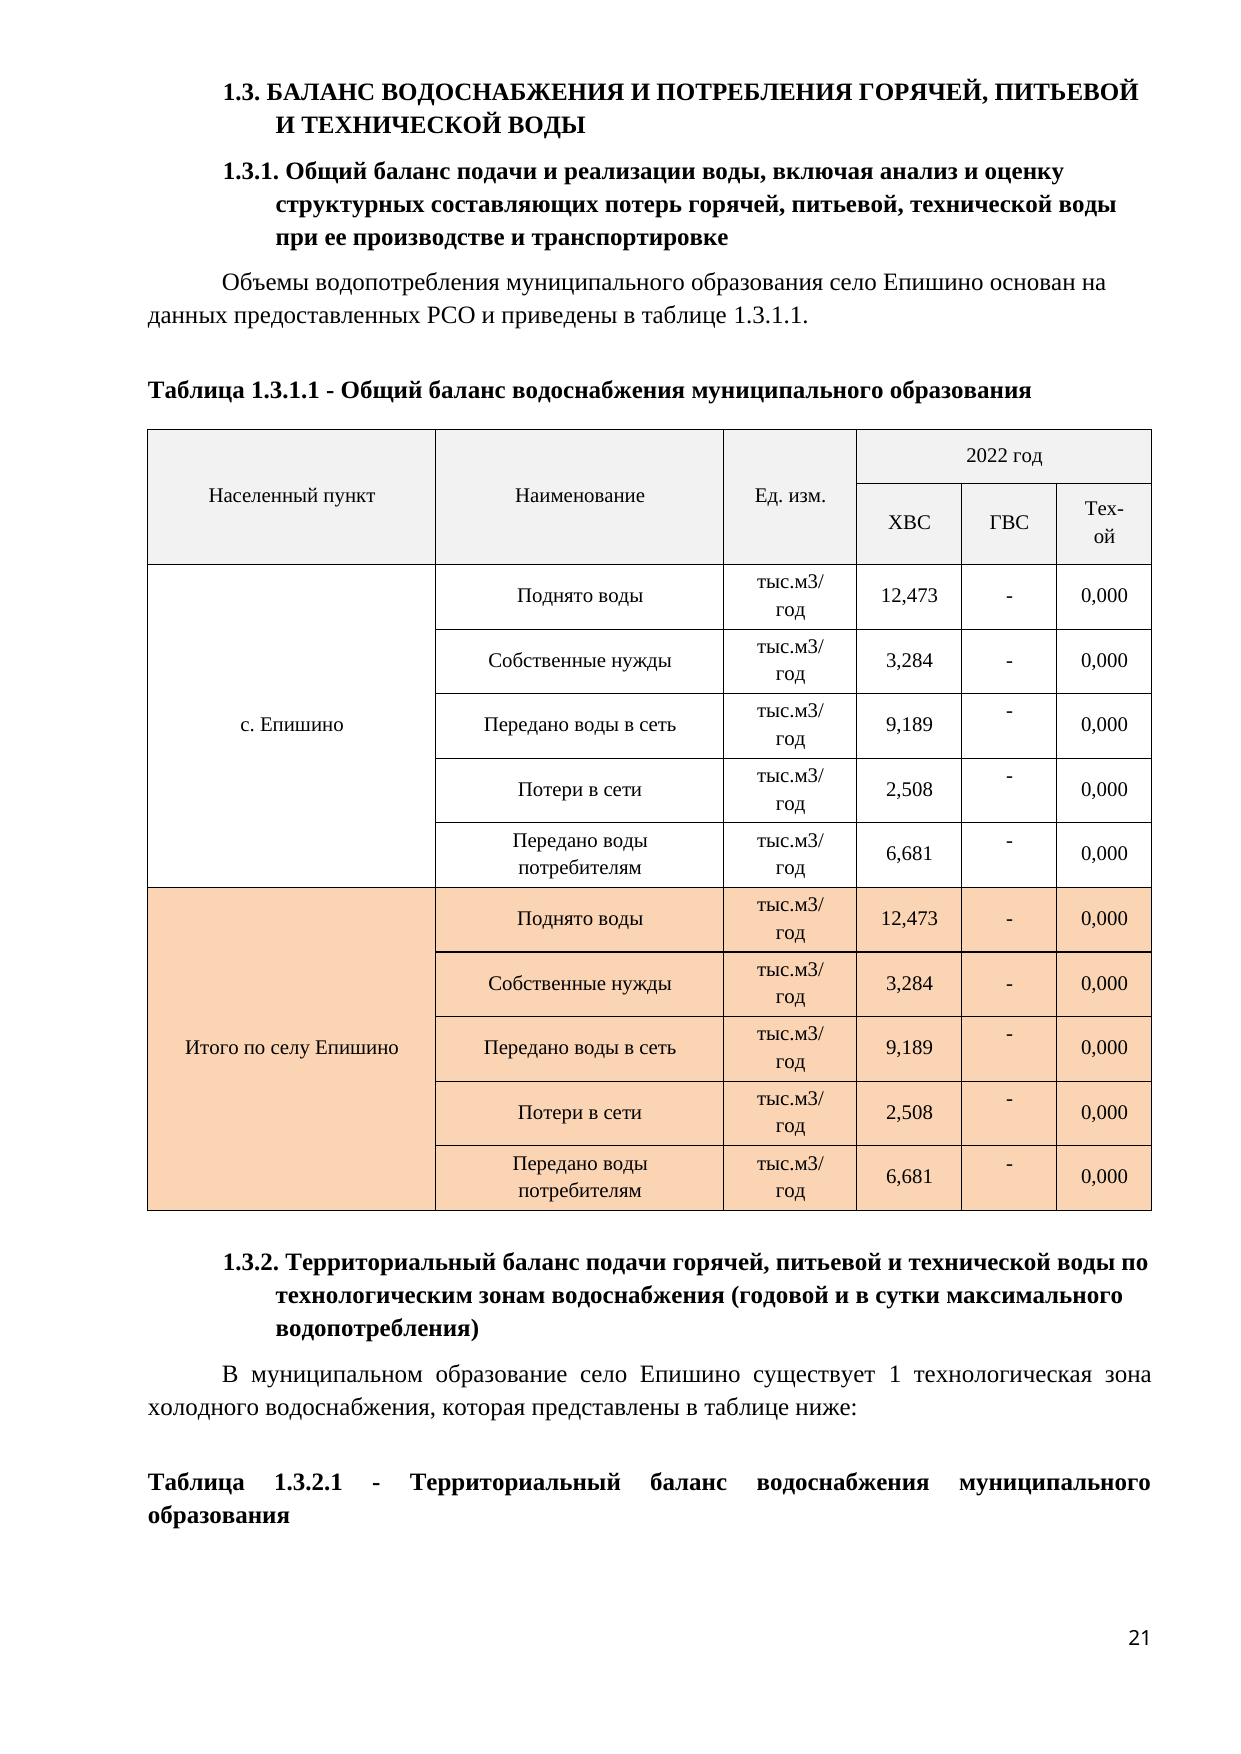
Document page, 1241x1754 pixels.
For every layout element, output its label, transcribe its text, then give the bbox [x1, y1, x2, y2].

table_cell - [962, 565, 1056, 628]
table_cell 3,284 [857, 630, 961, 693]
text 1.3.2. Территориальный баланс подачи горячей, питьевой и технической воды по технологическим зонам водоснабжения (годовой и в сутки максимального водопотребления) [223, 1247, 1152, 1342]
table_cell 3,284 [857, 953, 961, 1016]
table_cell 0,000 [1057, 630, 1151, 693]
text Таблица 1.3.1.1 - Общий баланс водоснабжения муниципального образования [148, 375, 1152, 404]
table_cell 0,000 [1057, 1082, 1151, 1145]
table_cell ГВС [962, 484, 1056, 564]
table_cell тыс.м3/год [724, 630, 856, 693]
table_cell 12,473 [857, 888, 961, 951]
text 1.3. БАЛАНС ВОДОСНАБЖЕНИЯ И ПОТРЕБЛЕНИЯ ГОРЯЧЕЙ, ПИТЬЕВОЙ И ТЕХНИЧЕСКОЙ ВОДЫ [223, 77, 1152, 139]
table_cell 6,681 [857, 1146, 961, 1210]
table_cell тыс.м3/год [724, 565, 856, 628]
table_cell 0,000 [1057, 1146, 1151, 1210]
table_cell Итого по селу Епишино [148, 888, 435, 1210]
table_cell 2,508 [857, 1082, 961, 1145]
table_cell - [962, 759, 1056, 822]
table_cell Потери в сети [436, 1082, 723, 1145]
table_cell 0,000 [1057, 1017, 1151, 1081]
table_cell Передано воды в сеть [436, 1017, 723, 1081]
table_cell 9,189 [857, 1017, 961, 1081]
table_cell 0,000 [1057, 694, 1151, 758]
table_cell Тех-ой [1057, 484, 1151, 564]
table_cell Собственные нужды [436, 953, 723, 1016]
table_cell - [962, 823, 1056, 887]
table_header 2022 год [857, 430, 1151, 483]
table_cell ХВС [857, 484, 961, 564]
table_cell тыс.м3/год [724, 1017, 856, 1081]
table_cell тыс.м3/год [724, 888, 856, 951]
table_cell Потери в сети [436, 759, 723, 822]
table_cell - [962, 630, 1056, 693]
table_cell 0,000 [1057, 565, 1151, 628]
table_cell Поднято воды [436, 565, 723, 628]
table_cell - [962, 1082, 1056, 1145]
table_cell тыс.м3/год [724, 759, 856, 822]
table_cell тыс.м3/год [724, 1082, 856, 1145]
text Объемы водопотребления муниципального образования село Епишино основан на данных предоставленных РСО и приведены в таблице 1.3.1.1. [148, 267, 1152, 329]
table_cell - [962, 1146, 1056, 1210]
table_cell - [962, 888, 1056, 951]
table_cell 2,508 [857, 759, 961, 822]
text 1.3.1. Общий баланс подачи и реализации воды, включая анализ и оценку структурных составляющих потерь горячей, питьевой, технической воды при ее производстве и транспортировке [223, 156, 1152, 251]
table_cell Передано воды потребителям [436, 1146, 723, 1210]
table_cell тыс.м3/год [724, 1146, 856, 1210]
text Таблица 1.3.2.1 - Территориальный баланс водоснабжения муниципального образования [148, 1467, 1152, 1528]
table_cell 12,473 [857, 565, 961, 628]
table_header Населенный пункт [148, 430, 435, 564]
table_cell тыс.м3/год [724, 694, 856, 758]
table_cell 0,000 [1057, 953, 1151, 1016]
table_header Наименование [436, 430, 723, 564]
table_cell тыс.м3/год [724, 823, 856, 887]
table_cell Поднято воды [436, 888, 723, 951]
table_cell 6,681 [857, 823, 961, 887]
table_cell Передано воды потребителям [436, 823, 723, 887]
table_cell 0,000 [1057, 759, 1151, 822]
table_cell 0,000 [1057, 888, 1151, 951]
table_header Ед. изм. [724, 430, 856, 564]
table_cell с. Епишино [148, 565, 435, 887]
table_cell тыс.м3/год [724, 953, 856, 1016]
table_cell Собственные нужды [436, 630, 723, 693]
table_cell - [962, 694, 1056, 758]
table_cell - [962, 1017, 1056, 1081]
table_cell Передано воды в сеть [436, 694, 723, 758]
table_cell - [962, 953, 1056, 1016]
table_cell 0,000 [1057, 823, 1151, 887]
table_cell 9,189 [857, 694, 961, 758]
text В муниципальном образование село Епишино существует 1 технологическая зона холодного водоснабжения, которая представлены в таблице ниже: [148, 1359, 1152, 1421]
